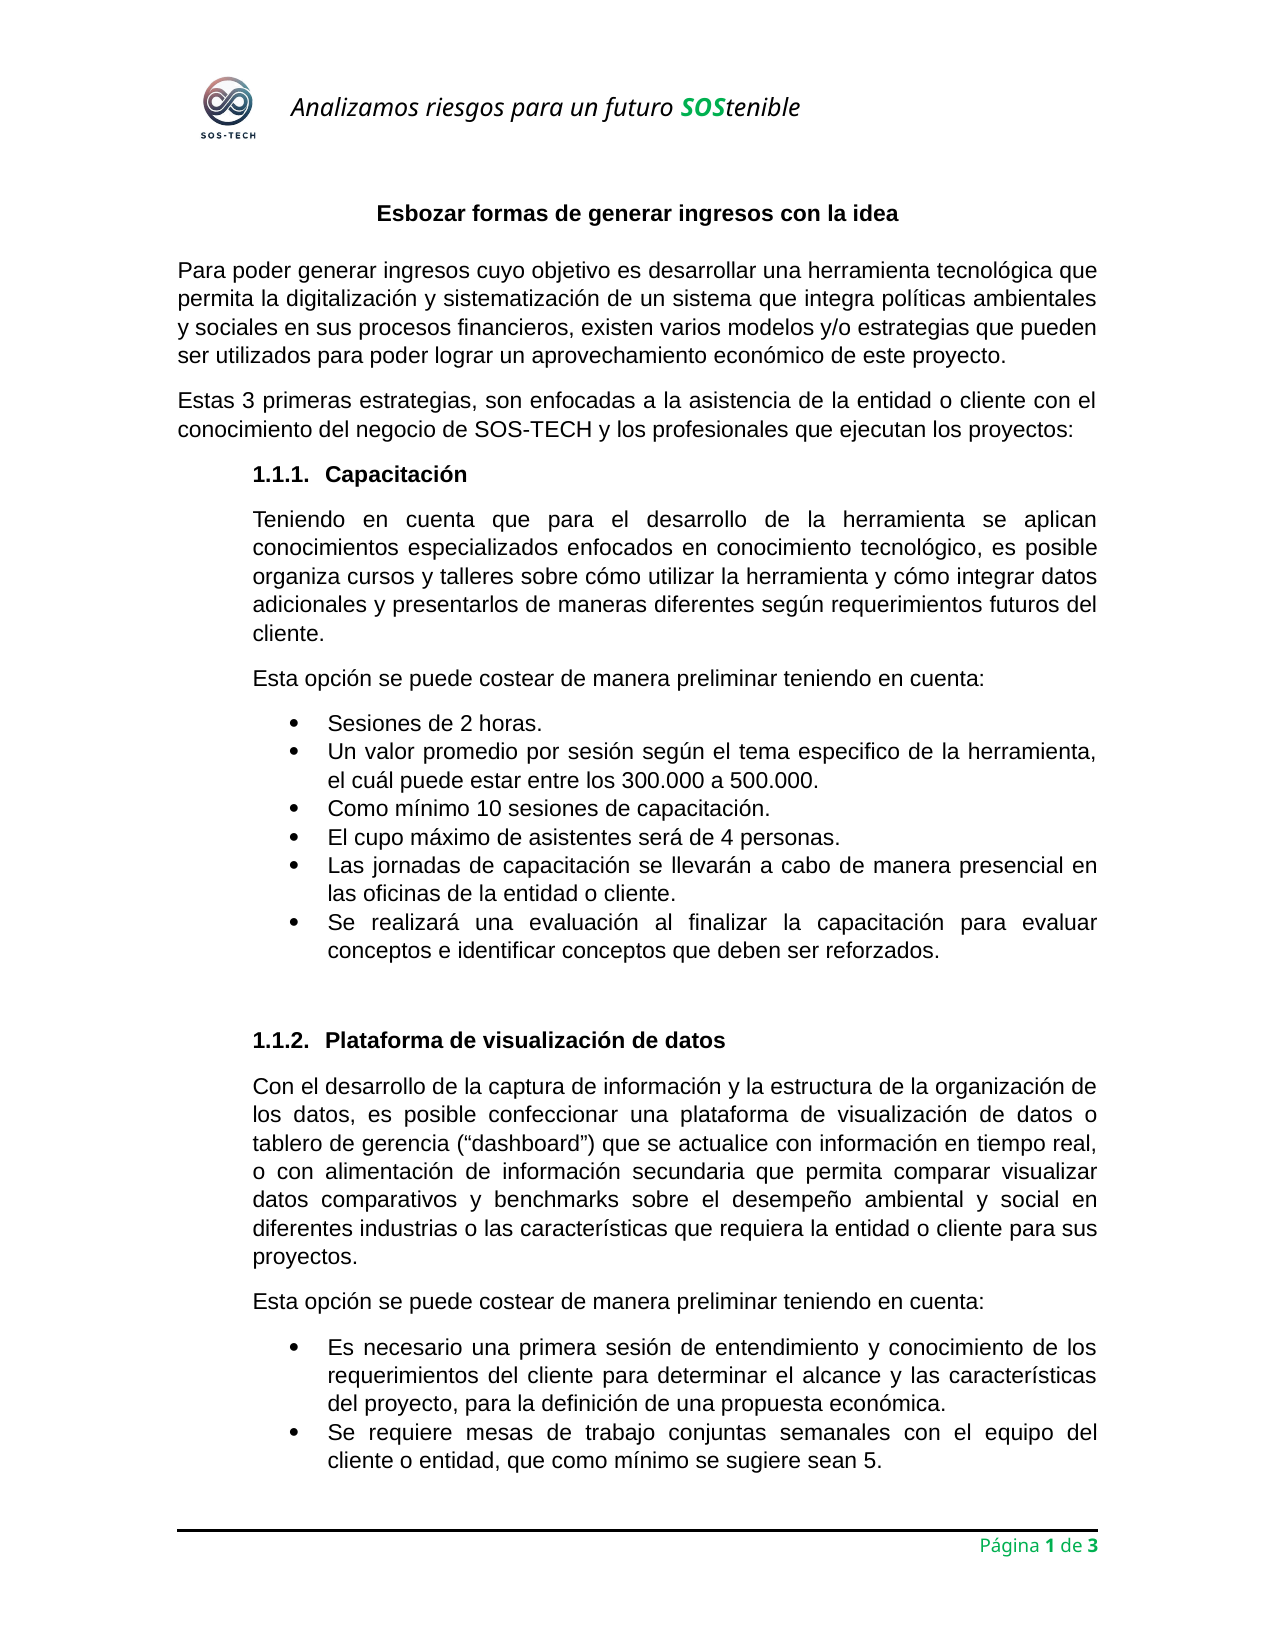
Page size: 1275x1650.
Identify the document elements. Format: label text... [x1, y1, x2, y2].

text Estas 3 primeras estrategias, son enfocadas a la asistencia de la entidad o cliente con el conocimiento del negocio de SOS-TECH y los profesionales que ejecutan los proyectos: [177, 387, 1098, 442]
list Sesiones de 2 horas. [290, 710, 1098, 736]
list Capacitación [252, 461, 1098, 487]
list Se realizará una evaluación al finalizar la capacitación para evaluar conceptos e identificar conceptos que deben ser reforzados. [290, 909, 1098, 964]
picture [194, 73, 261, 141]
list Un valor promedio por sesión según el tema especifico de la herramienta, el cuál puede estar entre los 300.000 a 500.000. [290, 738, 1098, 793]
list Plataforma de visualización de datos [252, 1027, 1098, 1054]
list Se requiere mesas de trabajo conjuntas semanales con el equipo del cliente o entidad, que como mínimo se sugiere sean 5. [290, 1419, 1098, 1473]
text Esbozar formas de generar ingresos con la idea [177, 200, 1098, 226]
text Esta opción se puede costear de manera preliminar teniendo en cuenta: [252, 665, 1098, 691]
text Con el desarrollo de la captura de información y la estructura de la organización de los datos, es posible confeccionar una plataforma de visualización de datos o tablero de gerencia (“dashboard”) que se actualice con información en tiempo real, o con alimentación de información secundaria que permita comparar visualizar datos comparativos y benchmarks sobre el desempeño ambiental y social en diferentes industrias o las características que requiera la entidad o cliente para sus proyectos. [252, 1073, 1098, 1269]
text Teniendo en cuenta que para el desarrollo de la herramienta se aplican conocimientos especializados enfocados en conocimiento tecnológico, es posible organiza cursos y talleres sobre cómo utilizar la herramienta y cómo integrar datos adicionales y presentarlos de maneras diferentes según requerimientos futuros del cliente. [252, 506, 1098, 646]
list Es necesario una primera sesión de entendimiento y conocimiento de los requerimientos del cliente para determinar el alcance y las características del proyecto, para la definición de una propuesta económica. [290, 1333, 1098, 1417]
list Como mínimo 10 sesiones de capacitación. [290, 795, 1098, 821]
text Esta opción se puede costear de manera preliminar teniendo en cuenta: [252, 1288, 1098, 1315]
text Para poder generar ingresos cuyo objetivo es desarrollar una herramienta tecnológica que permita la digitalización y sistematización de un sistema que integra políticas ambientales y sociales en sus procesos financieros, existen varios modelos y/o estrategias que pueden ser utilizados para poder lograr un aprovechamiento económico de este proyecto. [177, 257, 1098, 368]
list El cupo máximo de asistentes será de 4 personas. [290, 823, 1098, 850]
list Las jornadas de capacitación se llevarán a cabo de manera presencial en las oficinas de la entidad o cliente. [290, 852, 1098, 907]
